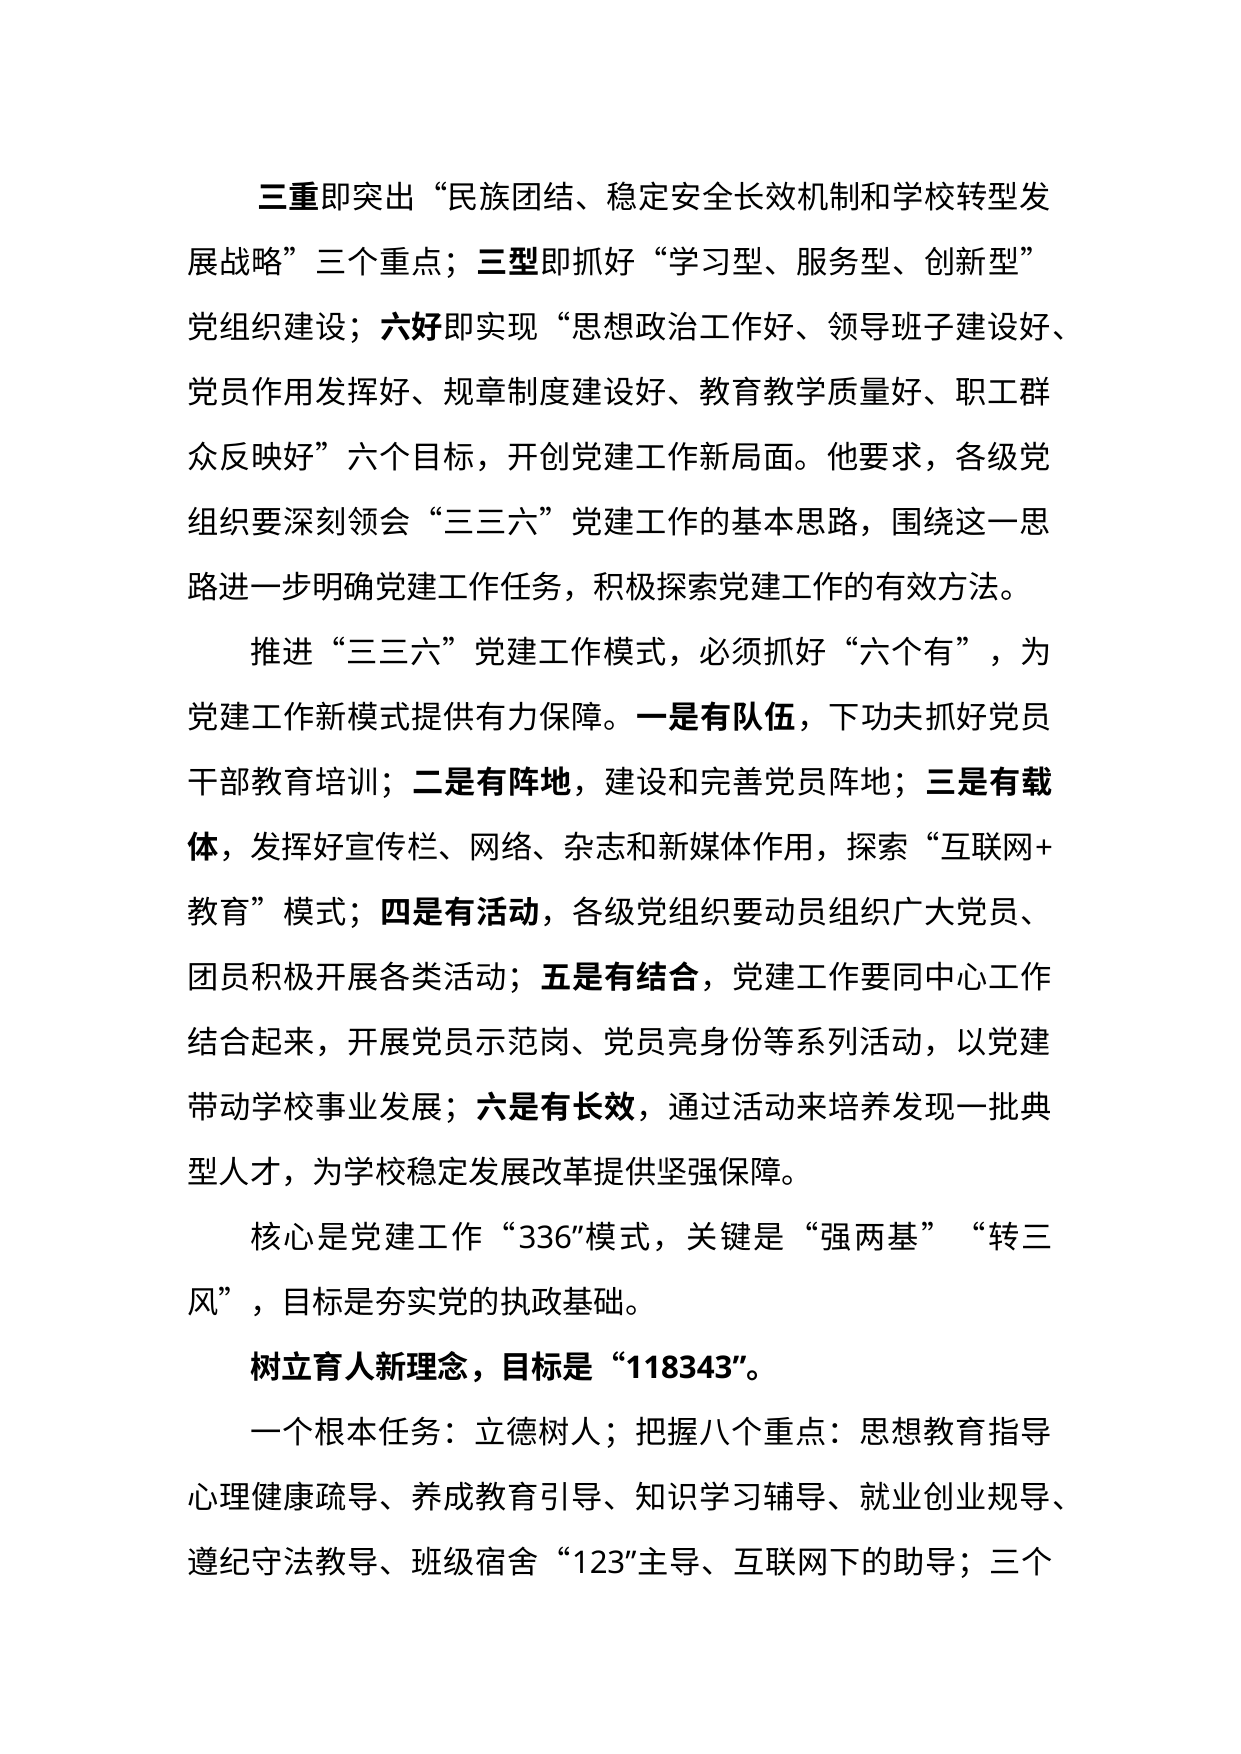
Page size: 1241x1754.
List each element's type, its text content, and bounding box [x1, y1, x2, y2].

text 树立育人新理念，目标是“118343”。 [187, 1332, 1053, 1397]
text 推进“三三六”党建工作模式，必须抓好“六个有”，为党建工作新模式提供有力保障。一是有队伍，下功夫抓好党员干部教育培训；二是有阵地，建设和完善党员阵地；三是有载体，发挥好宣传栏、网络、杂志和新媒体作用，探索“互联网+教育”模式；四是有活动，各级党组织要动员组织广大党员、团员积极开展各类活动；五是有结合，党建工作要同中心工作结合起来，开展党员示范岗、党员亮身份等系列活动，以党建带动学校事业发展；六是有长效，通过活动来培养发现一批典型人才，为学校稳定发展改革提供坚强保障。 [187, 617, 1053, 1202]
text 核心是党建工作“336”模式，关键是“强两基”“转三风”，目标是夯实党的执政基础。 [187, 1202, 1053, 1332]
text 三重即突出“民族团结、稳定安全长效机制和学校转型发展战略”三个重点；三型即抓好“学习型、服务型、创新型”党组织建设；六好即实现“思想政治工作好、领导班子建设好、党员作用发挥好、规章制度建设好、教育教学质量好、职工群众反映好”六个目标，开创党建工作新局面。他要求，各级党组织要深刻领会“三三六”党建工作的基本思路，围绕这一思路进一步明确党建工作任务，积极探索党建工作的有效方法。 [187, 162, 1053, 617]
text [187, 1397, 1053, 1592]
